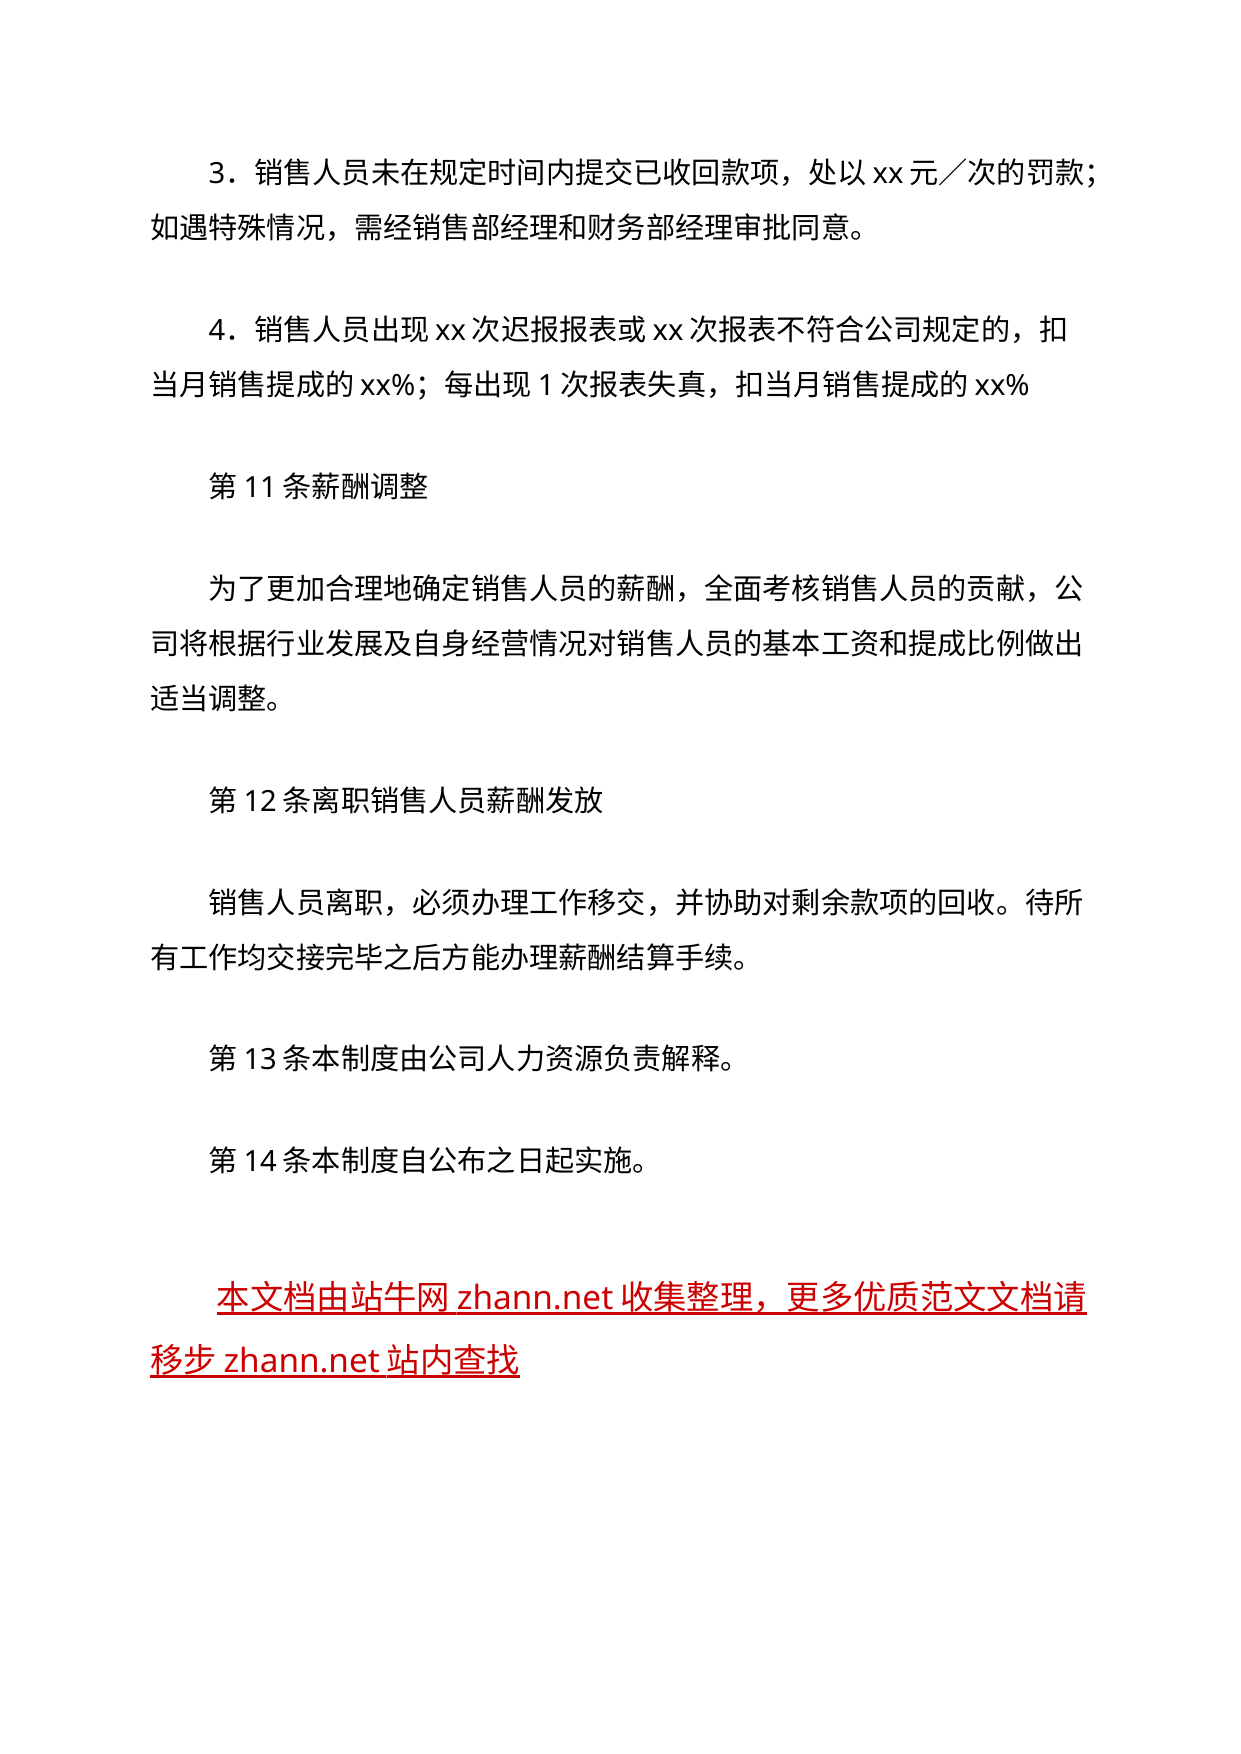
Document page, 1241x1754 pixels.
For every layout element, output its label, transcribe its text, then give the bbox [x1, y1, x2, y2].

text 销售人员离职，必须办理工作移交，并协助对剩余款项的回收。待所有工作均交接完毕之后方能办理薪酬结算手续。 [150, 879, 1090, 976]
text 第11条薪酬调整 [150, 464, 1090, 506]
text 第12条离职销售人员薪酬发放 [150, 777, 1090, 820]
text 第14条本制度自公布之日起实施。 [150, 1138, 1090, 1180]
text 4．销售人员出现xx次迟报报表或xx次报表不符合公司规定的，扣当月销售提成的xx%；每出现1次报表失真，扣当月销售提成的xx% [150, 307, 1090, 404]
text 第13条本制度由公司人力资源负责解释。 [150, 1036, 1090, 1078]
text 本文档由站牛网zhann.net收集整理，更多优质范文文档请移步zhann.net站内查找 [150, 1271, 1090, 1382]
text 3．销售人员未在规定时间内提交已收回款项，处以xx元／次的罚款；如遇特殊情况，需经销售部经理和财务部经理审批同意。 [150, 150, 1090, 247]
text 为了更加合理地确定销售人员的薪酬，全面考核销售人员的贡献，公司将根据行业发展及自身经营情况对销售人员的基本工资和提成比例做出适当调整。 [150, 566, 1090, 718]
